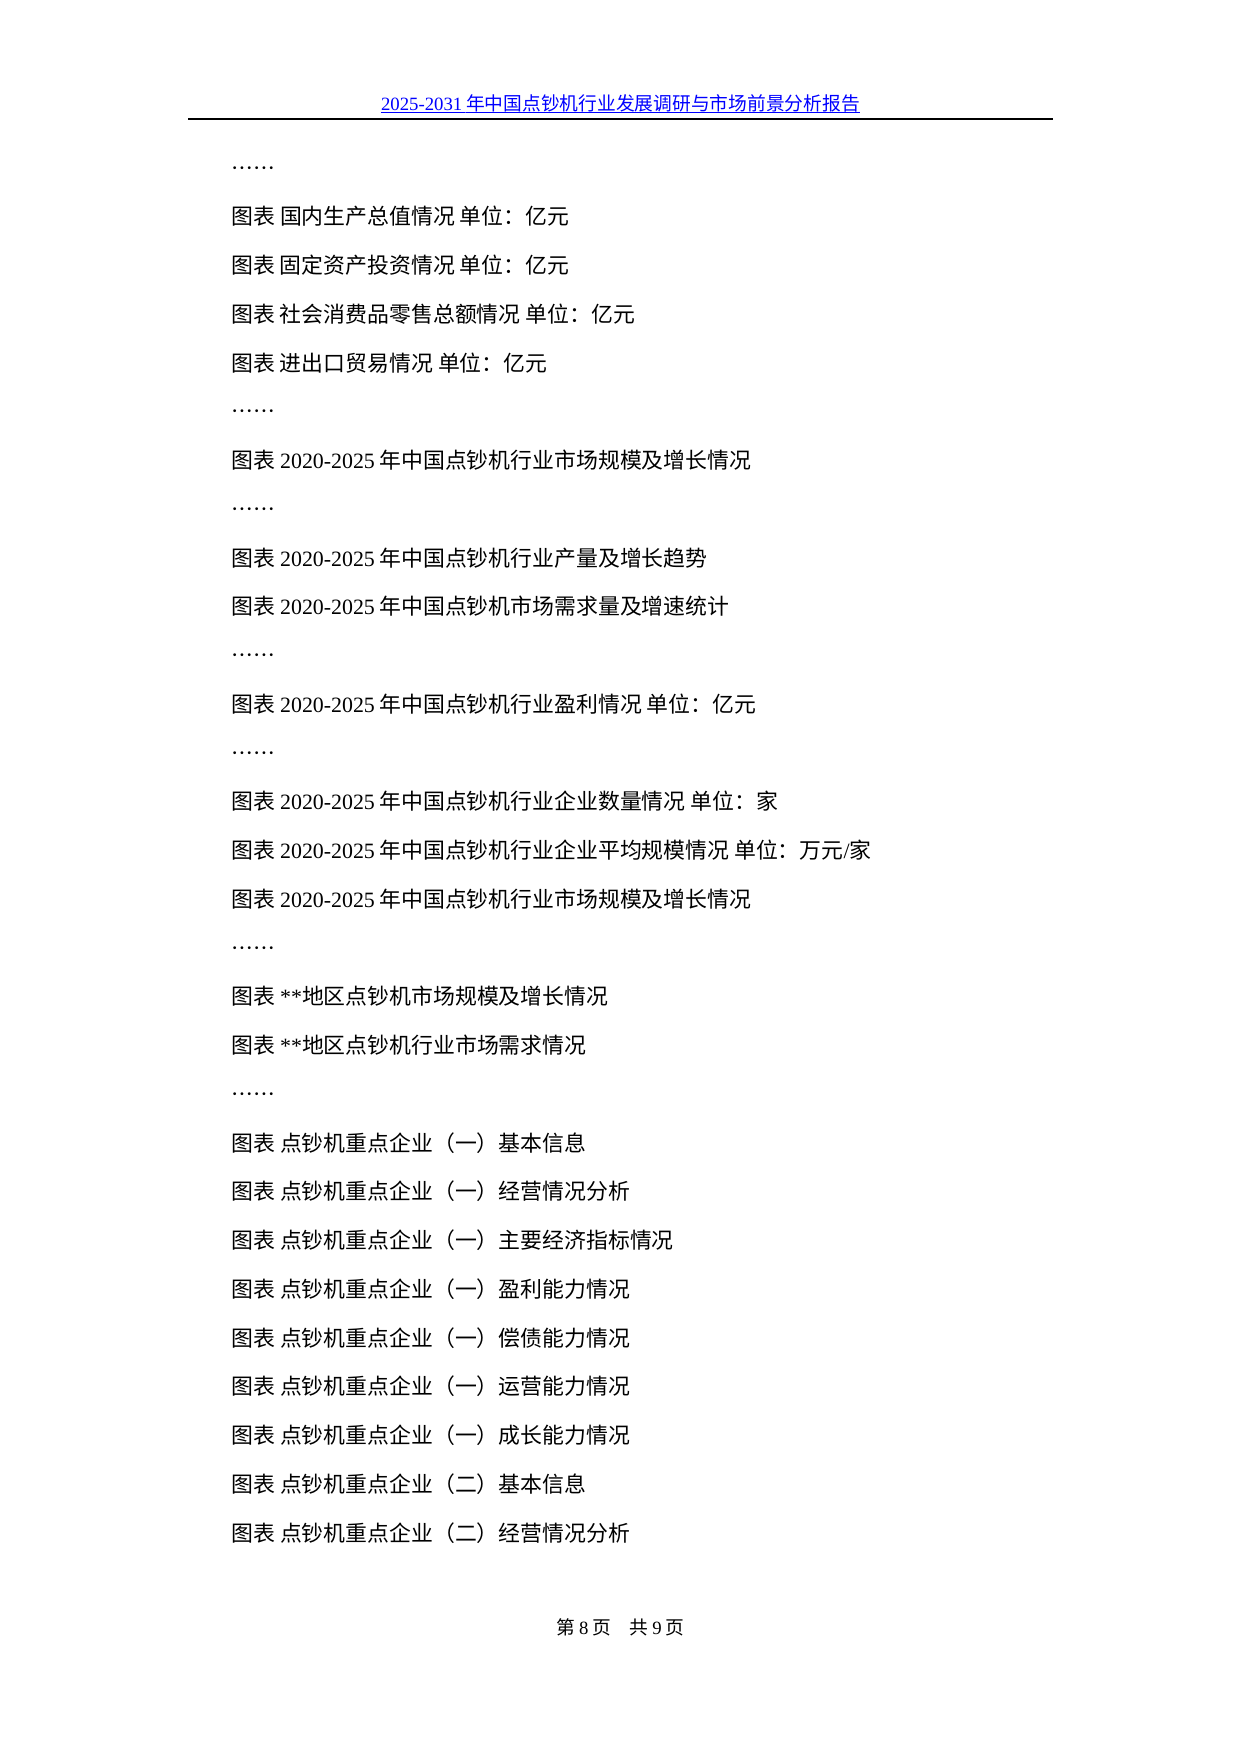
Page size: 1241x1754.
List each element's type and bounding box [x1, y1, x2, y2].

text [187, 150, 1053, 1548]
